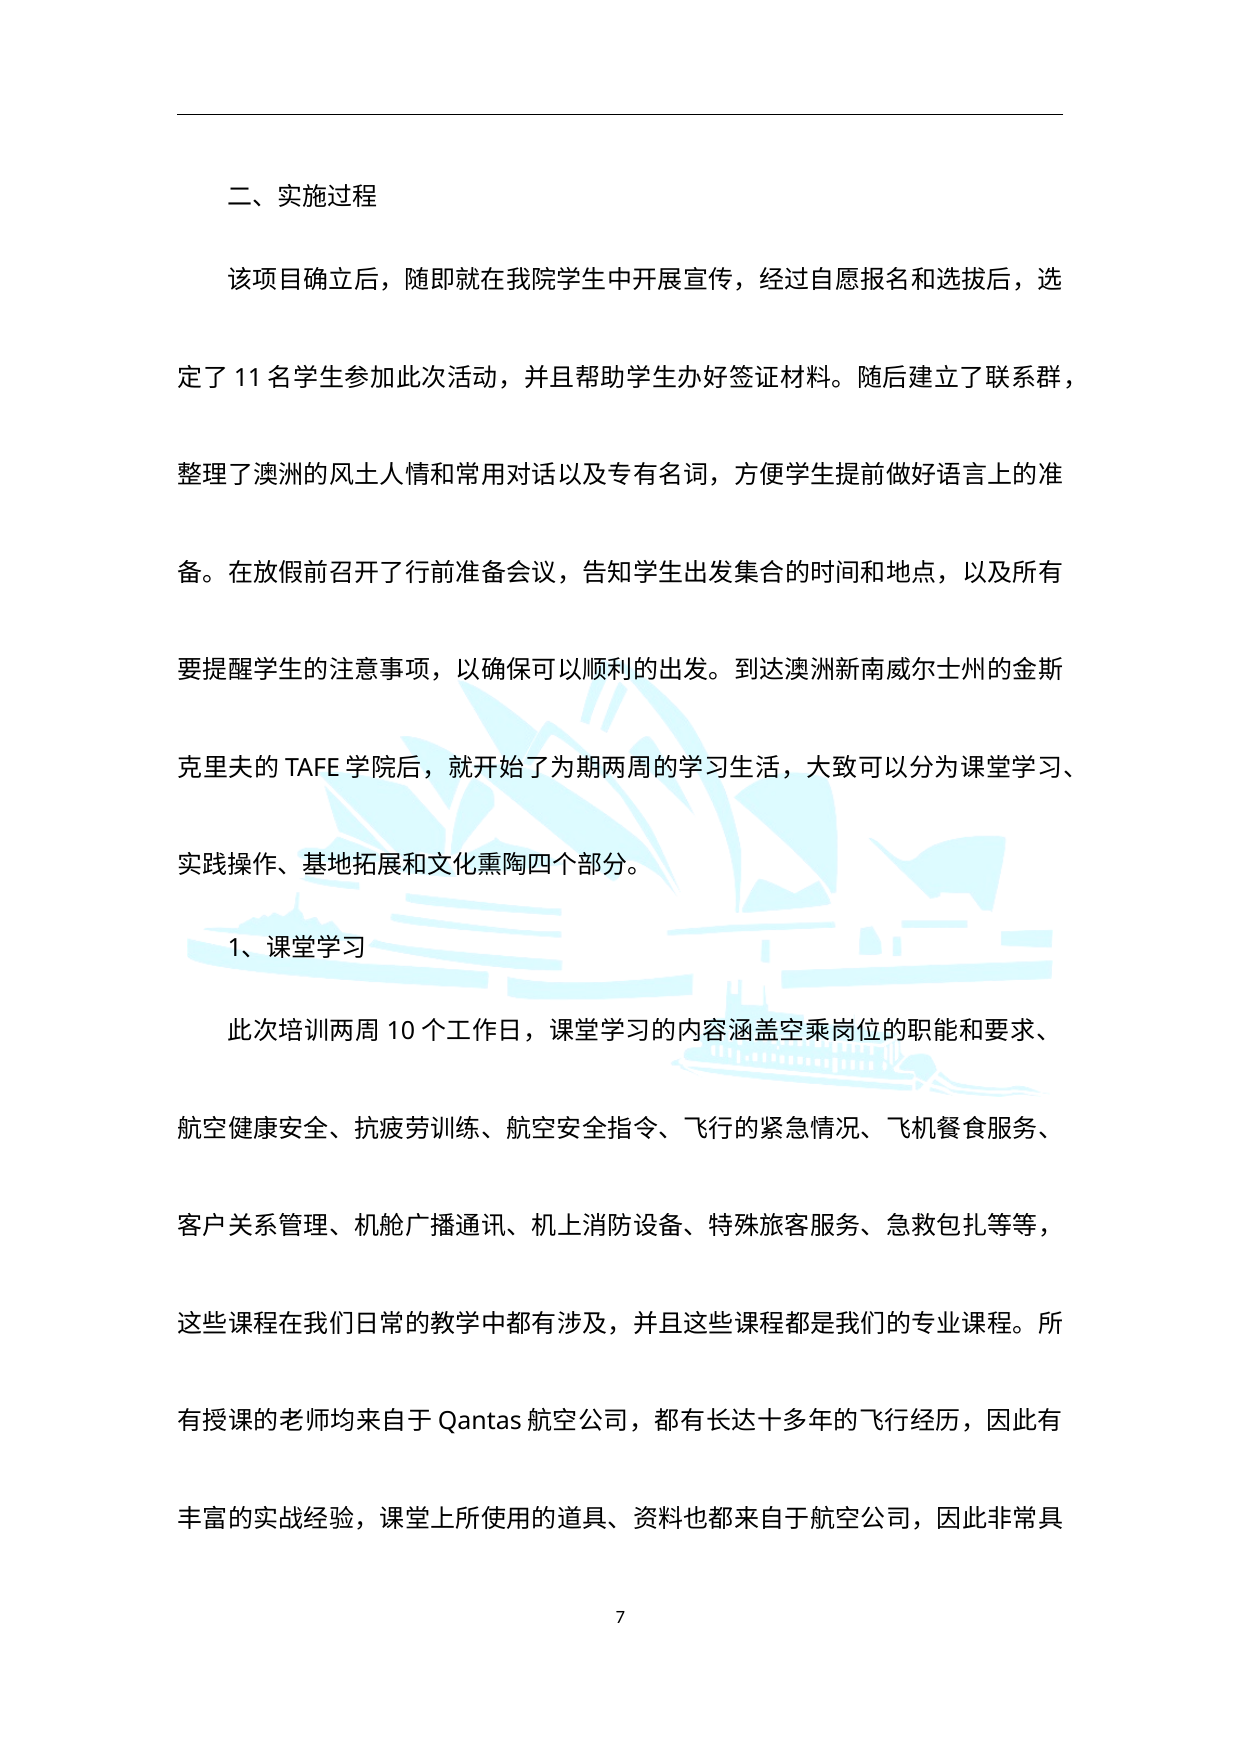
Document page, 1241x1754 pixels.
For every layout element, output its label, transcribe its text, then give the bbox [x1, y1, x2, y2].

text 1、课堂学习 [227, 913, 1063, 978]
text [177, 996, 1063, 1549]
text 该项目确立后，随即就在我院学生中开展宣传，经过自愿报名和选拔后，选定了11名学生参加此次活动，并且帮助学生办好签证材料。随后建立了联系群，整理了澳洲的风土人情和常用对话以及专有名词，方便学生提前做好语言上的准备。在放假前召开了行前准备会议，告知学生出发集合的时间和地点，以及所有要提醒学生的注意事项，以确保可以顺利的出发。到达澳洲新南威尔士州的金斯克里夫的TAFE学院后，就开始了为期两周的学习生活，大致可以分为课堂学习、实践操作、基地拓展和文化熏陶四个部分。 [177, 245, 1063, 895]
text 二、实施过程 [177, 162, 1063, 227]
